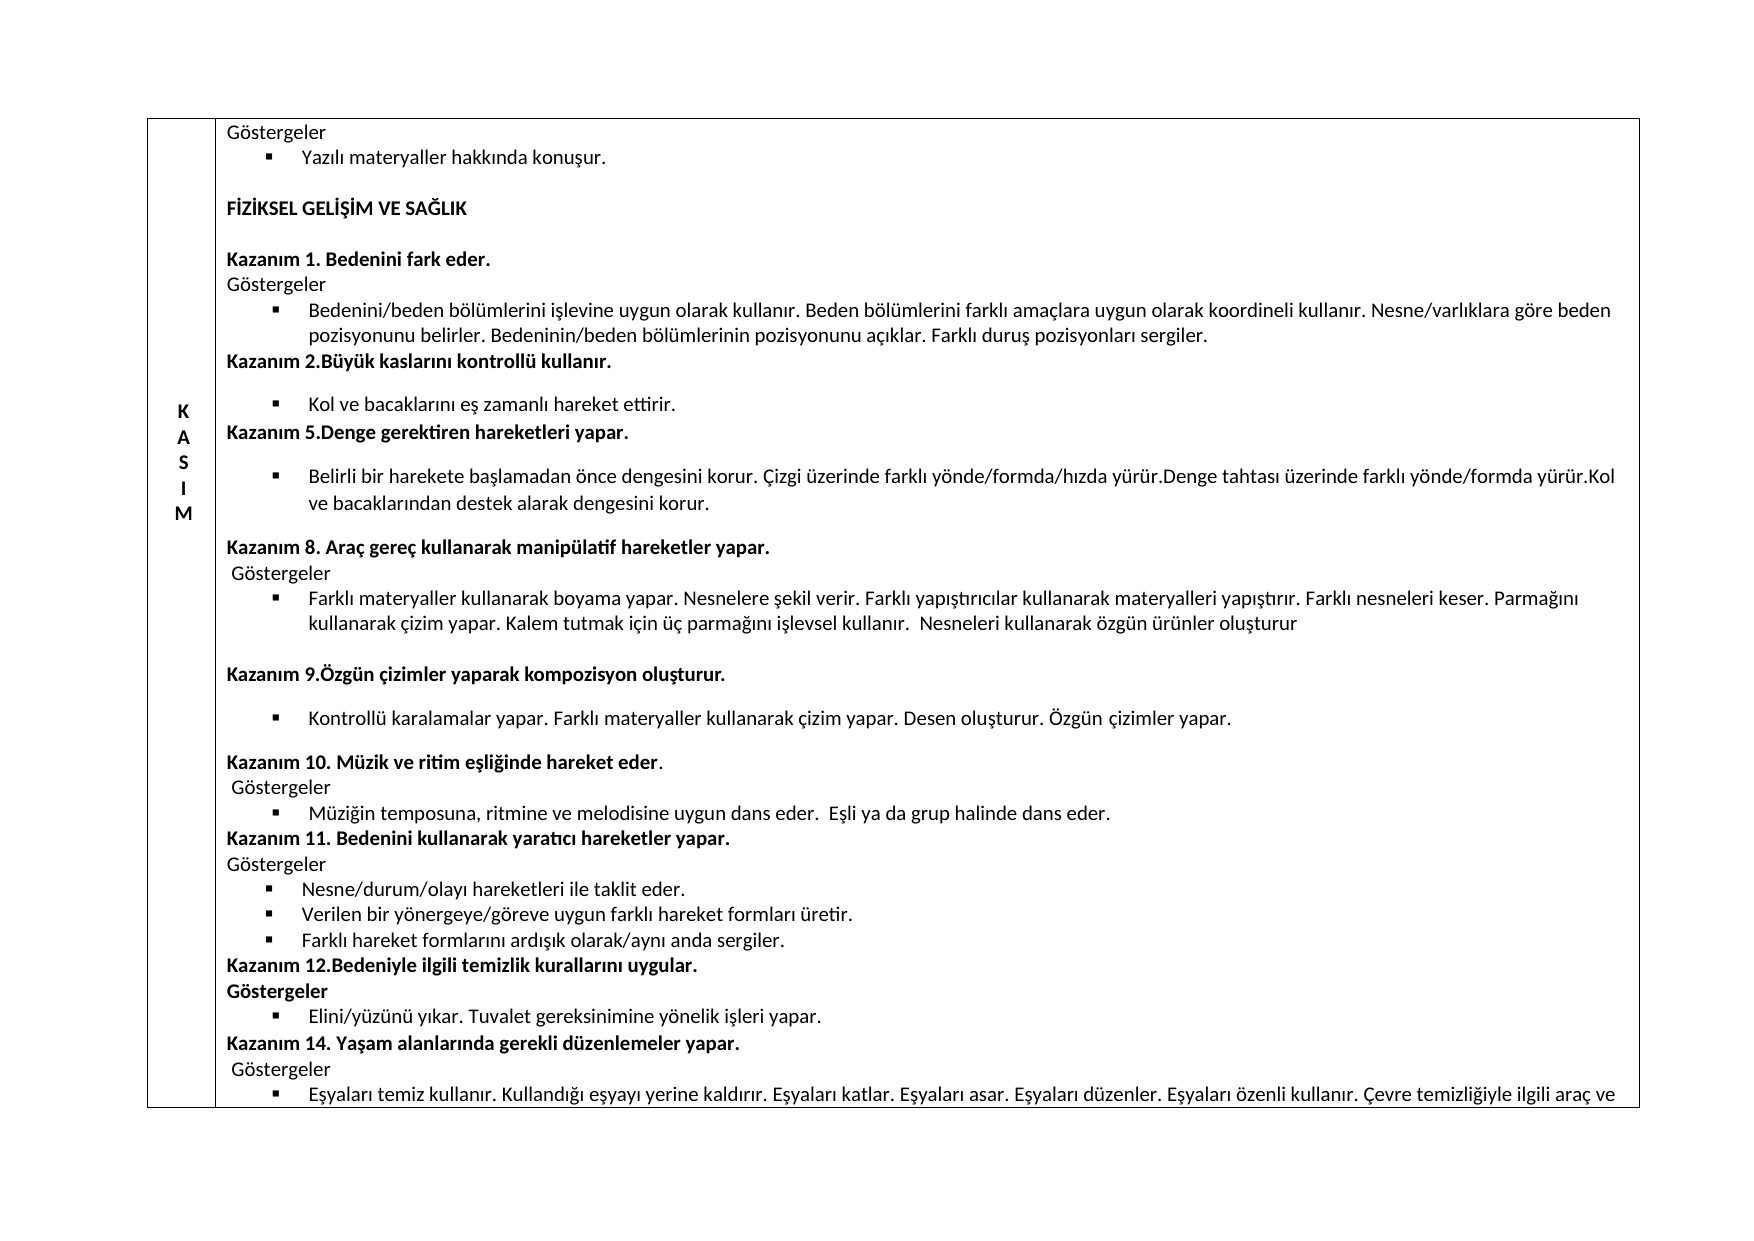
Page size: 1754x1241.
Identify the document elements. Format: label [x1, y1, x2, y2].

table_header [216, 119, 1639, 1107]
table_header [148, 119, 215, 1107]
